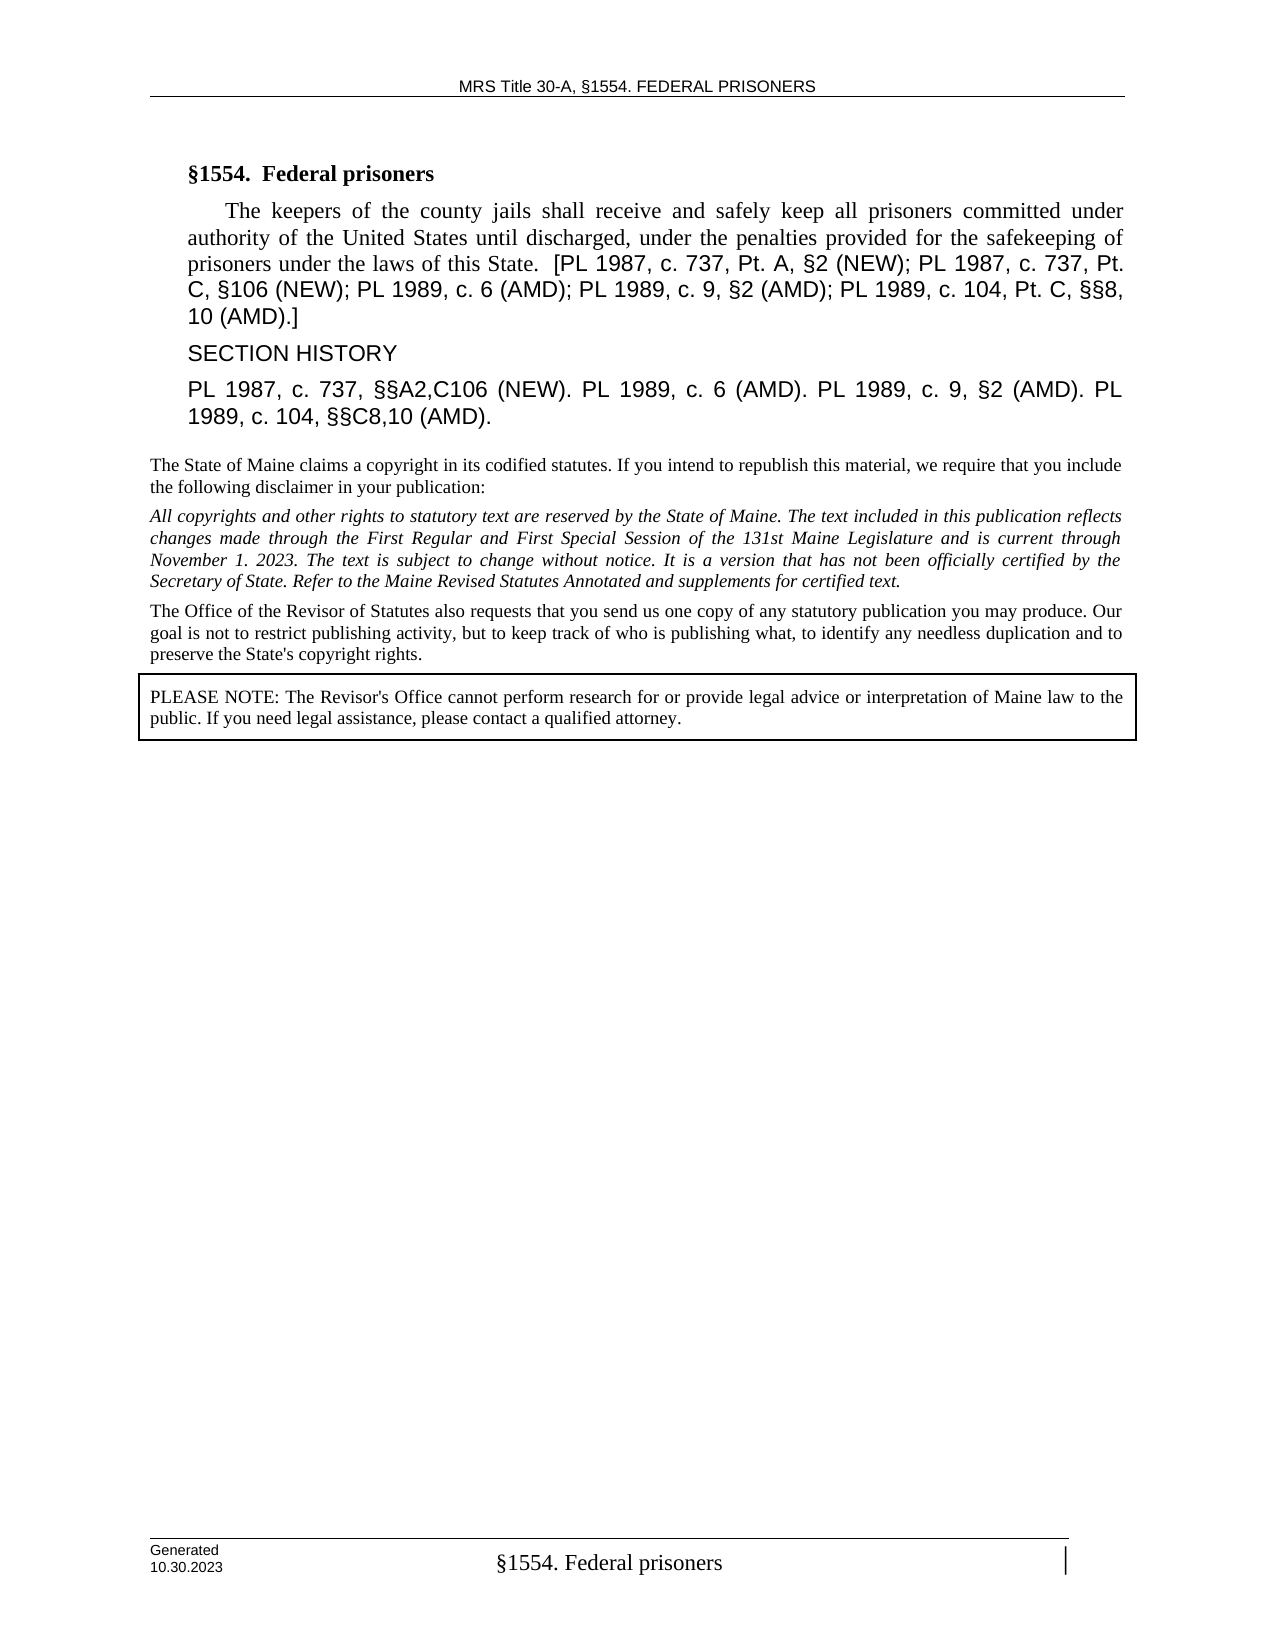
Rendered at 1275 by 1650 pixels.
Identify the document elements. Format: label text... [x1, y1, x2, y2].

text The State of Maine claims a copyright in its codified statutes. If you intend to republish this material, we require that you include the following disclaimer in your publication: [150, 454, 1125, 497]
text §1554. Federal prisoners [187, 160, 1125, 187]
text PLEASE NOTE: The Revisor's Office cannot perform research for or provide legal advice or interpretation of Maine law to the public. If you need legal assistance, please contact a qualified attorney. [140, 675, 1135, 739]
text All copyrights and other rights to statutory text are reserved by the State of Maine. The text included in this publication reflects changes made through the First Regular and First Special Session of the 131st Maine Legislature and is current through November 1. 2023 . The text is subject to change without notice. It is a version that has not been officially certified by the Secretary of State. Refer to the Maine Revised Statutes Annotated and supplements for certified text. [150, 505, 1125, 592]
text The Office of the Revisor of Statutes also requests that you send us one copy of any statutory publication you may produce. Our goal is not to restrict publishing activity, but to keep track of who is publishing what, to identify any needless duplication and to preserve the State's copyright rights. [150, 600, 1125, 665]
text SECTION HISTORY [187, 339, 1125, 366]
text PL 1987, c. 737, §§A2,C106 (NEW). PL 1989, c. 6 (AMD). PL 1989, c. 9, §2 (AMD). PL 1989, c. 104, §§C8,10 (AMD). [187, 376, 1125, 429]
text The keepers of the county jails shall receive and safely keep all prisoners committed under authority of the United States until discharged, under the penalties provided for the safekeeping of prisoners under the laws of this State. [PL 1987, c. 737, Pt. A, §2 (NEW); PL 1987, c. 737, Pt. C, §106 (NEW); PL 1989, c. 6 (AMD); PL 1989, c. 9, §2 (AMD); PL 1989, c. 104, Pt. C, §§8, 10 (AMD).] [187, 197, 1125, 329]
